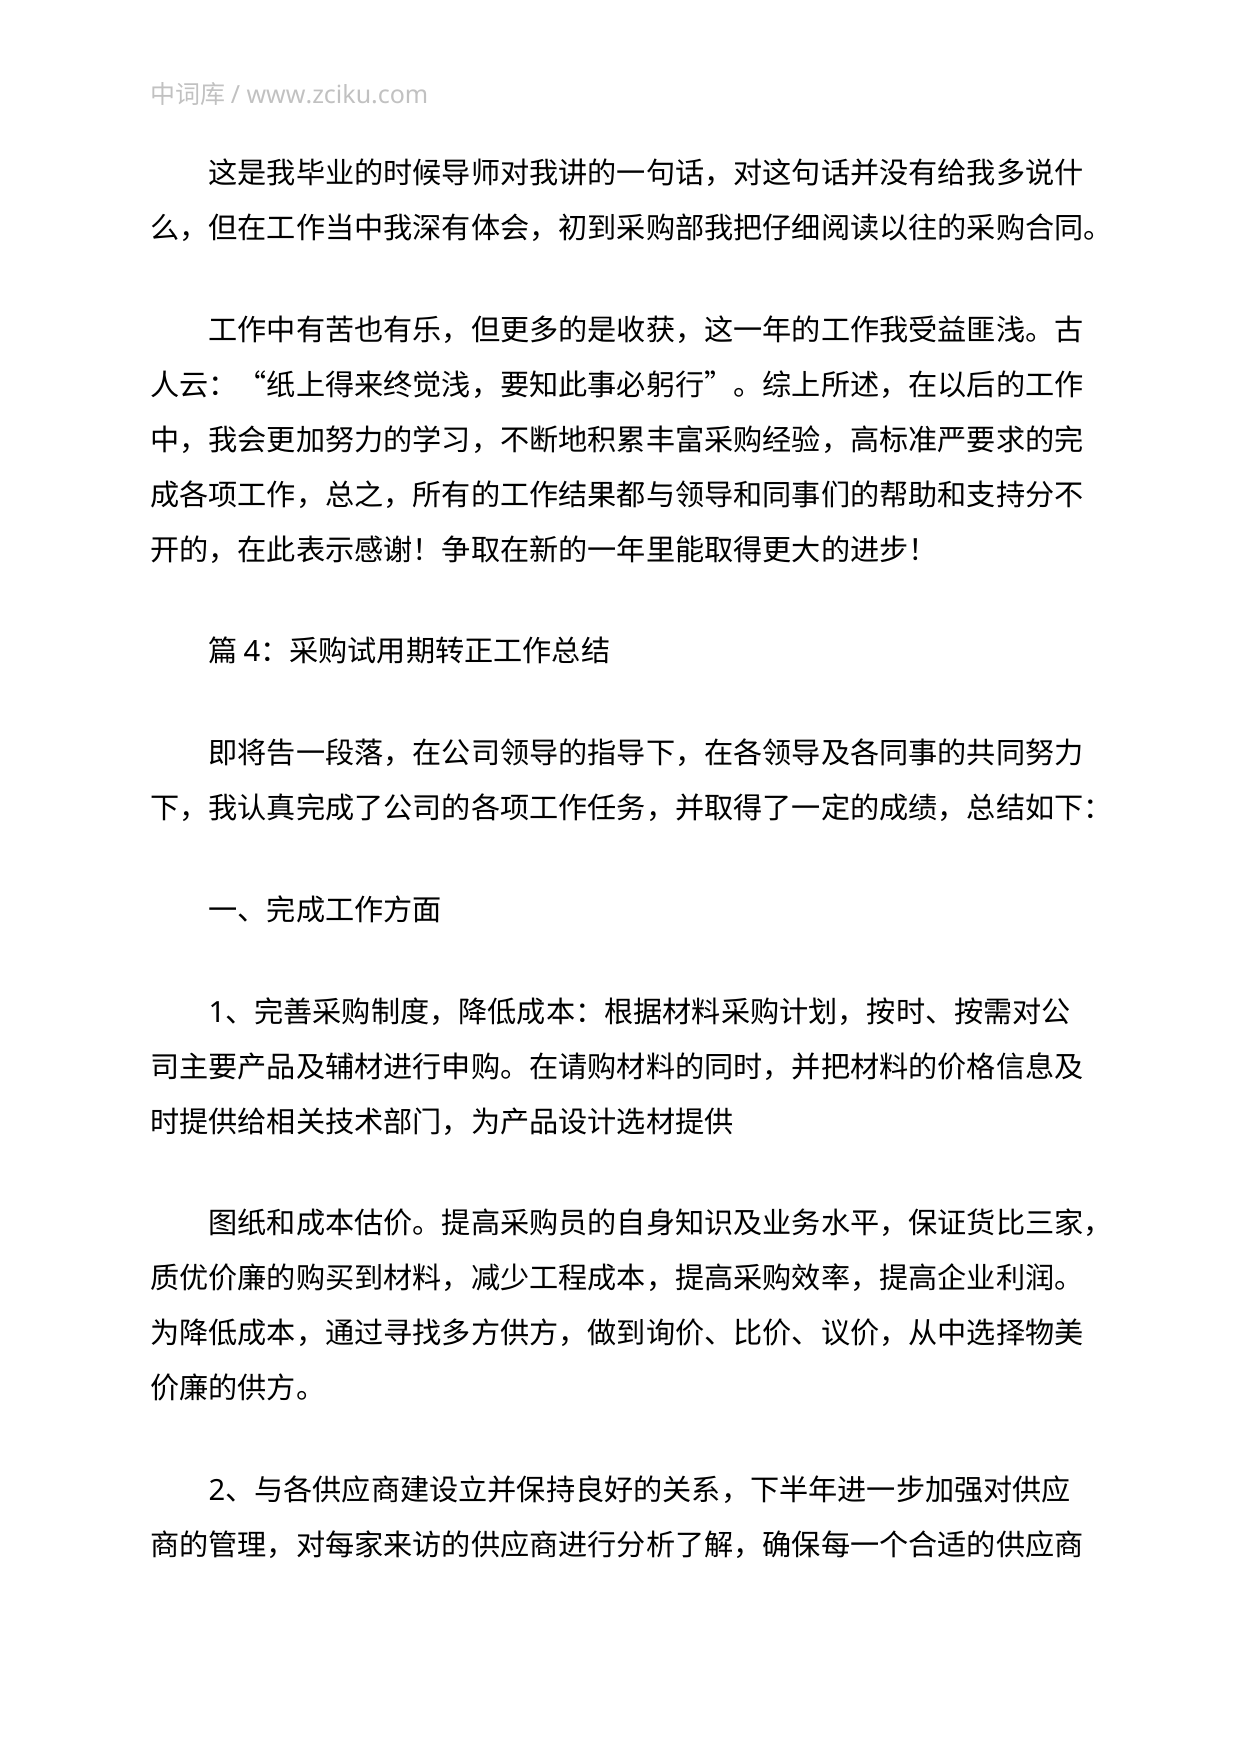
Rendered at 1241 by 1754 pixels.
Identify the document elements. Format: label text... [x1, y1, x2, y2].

text 1、完善采购制度，降低成本：根据材料采购计划，按时、按需对公司主要产品及辅材进行申购。在请购材料的同时，并把材料的价格信息及时提供给相关技术部门，为产品设计选材提供 [150, 988, 1090, 1141]
text 一、完成工作方面 [150, 887, 1090, 929]
text 图纸和成本估价。提高采购员的自身知识及业务水平，保证货比三家，质优价廉的购买到材料，减少工程成本，提高采购效率，提高企业利润。为降低成本，通过寻找多方供方，做到询价、比价、议价，从中选择物美价廉的供方。 [150, 1200, 1090, 1407]
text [150, 1467, 1090, 1564]
text 篇4：采购试用期转正工作总结 [150, 628, 1090, 670]
text 即将告一段落，在公司领导的指导下，在各领导及各同事的共同努力下，我认真完成了公司的各项工作任务，并取得了一定的成绩，总结如下： [150, 730, 1090, 827]
text 这是我毕业的时候导师对我讲的一句话，对这句话并没有给我多说什么，但在工作当中我深有体会，初到采购部我把仔细阅读以往的采购合同。 [150, 150, 1090, 247]
text 工作中有苦也有乐，但更多的是收获，这一年的工作我受益匪浅。古人云：“纸上得来终觉浅，要知此事必躬行”。综上所述，在以后的工作中，我会更加努力的学习，不断地积累丰富采购经验，高标准严要求的完成各项工作，总之，所有的工作结果都与领导和同事们的帮助和支持分不开的，在此表示感谢！争取在新的一年里能取得更大的进步！ [150, 307, 1090, 568]
